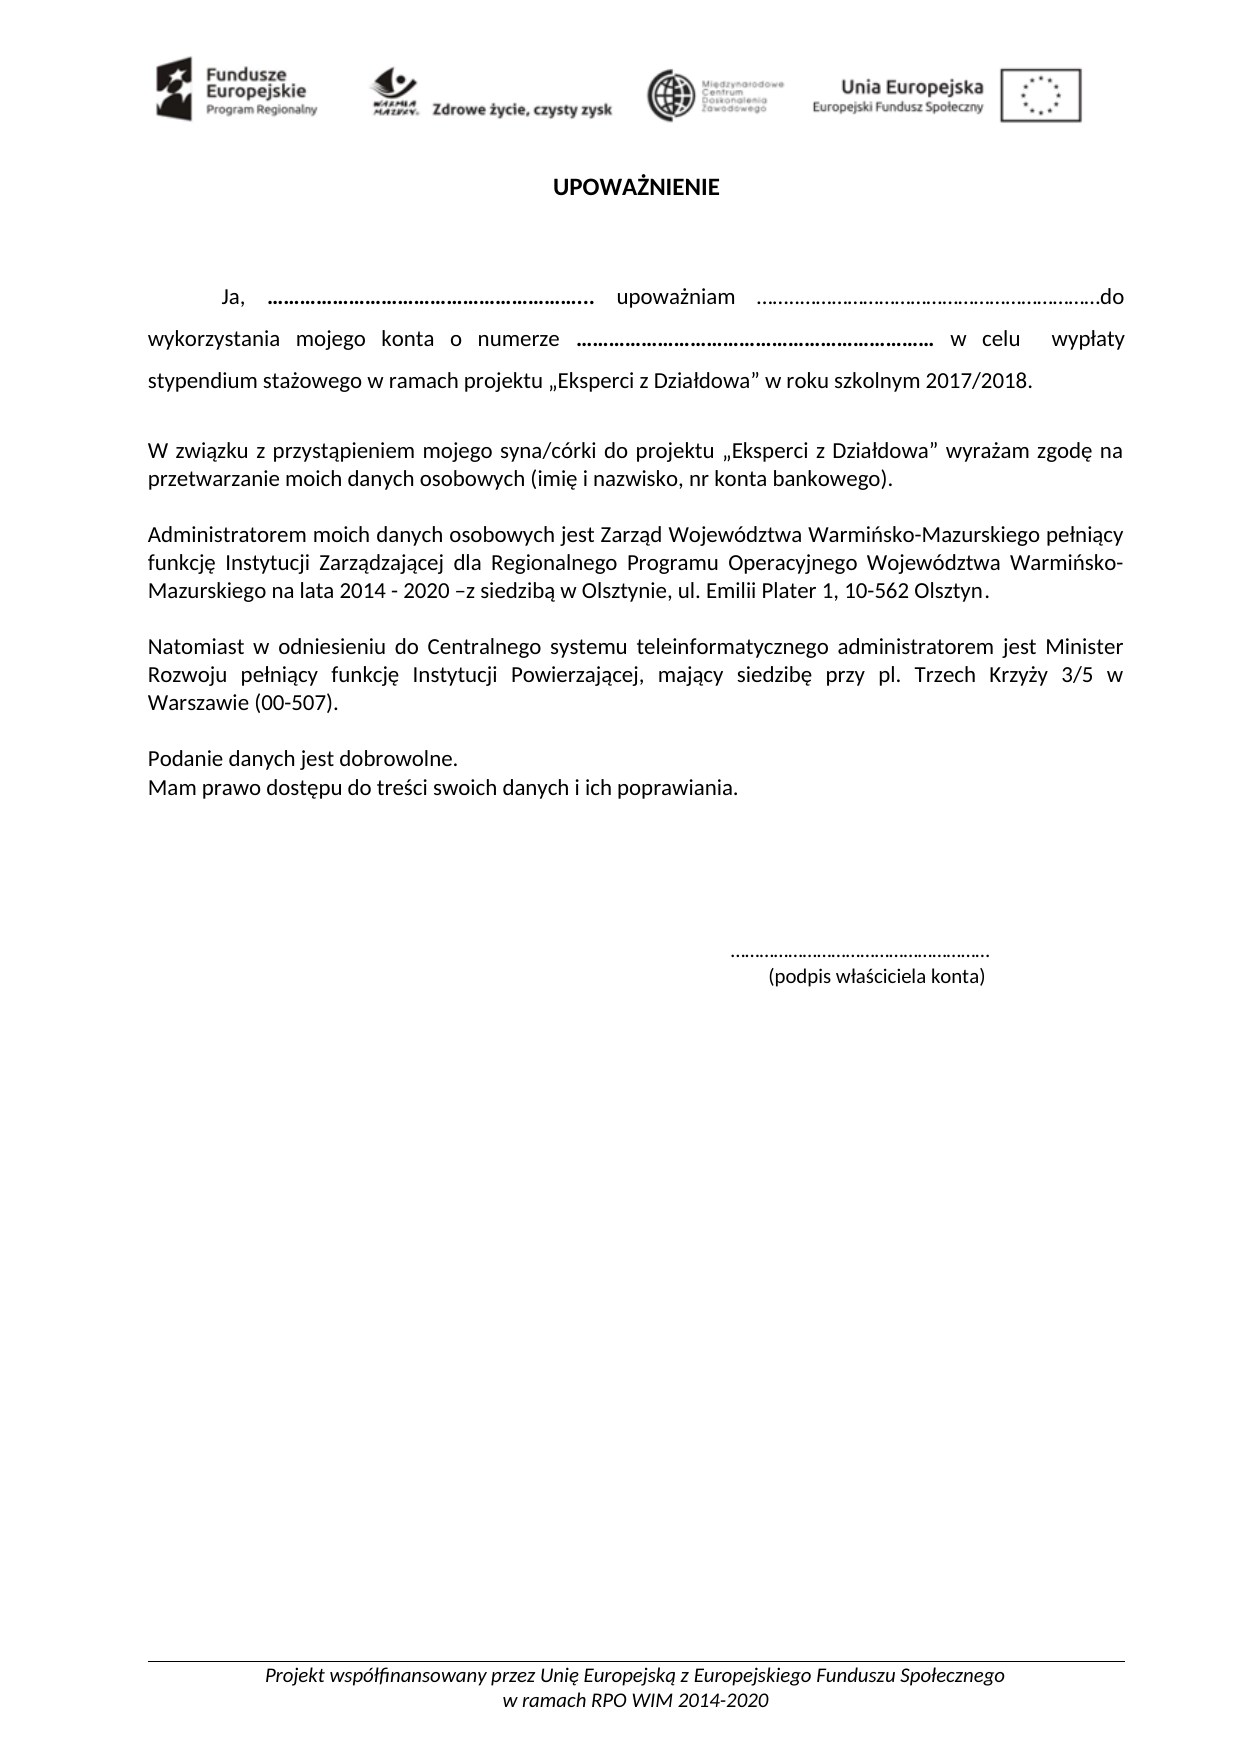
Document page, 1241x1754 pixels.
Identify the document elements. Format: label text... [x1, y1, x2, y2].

text Podanie danych jest dobrowolne. [148, 744, 1125, 773]
text (podpis właściciela konta) [148, 963, 1125, 988]
text Mam prawo dostępu do treści swoich danych i ich poprawiania. [148, 773, 1125, 801]
text UPOWAŻNIENIE [148, 171, 1125, 202]
text Ja, …………………………………………………... upoważniam ……..…………………………………………………do wykorzystania mojego konta o numerze ………………………………………………………… w celu wypłaty stypendium stażowego w ramach projektu „Eksperci z Działdowa” w roku szkolnym 2017/2018. [148, 282, 1125, 394]
text W związku z przystąpieniem mojego syna/córki do projektu „Eksperci z Działdowa” wyrażam zgodę na przetwarzanie moich danych osobowych (imię i nazwisko, nr konta bankowego). [148, 436, 1125, 492]
text Administratorem moich danych osobowych jest Zarząd Województwa Warmińsko-Mazurskiego pełniący funkcję Instytucji Zarządzającej dla Regionalnego Programu Operacyjnego Województwa Warmińsko-Mazurskiego na lata 2014 - 2020 –z siedzibą w Olsztynie, ul. Emilii Plater 1, 10-562 Olsztyn. [148, 520, 1125, 604]
text Natomiast w odniesieniu do Centralnego systemu teleinformatycznego administratorem jest Minister Rozwoju pełniący funkcję Instytucji Powierzającej, mający siedzibę przy pl. Trzech Krzyży 3/5 w Warszawie (00-507). [148, 632, 1125, 717]
picture [147, 44, 1093, 141]
text ……………………………………………… [148, 937, 1125, 963]
